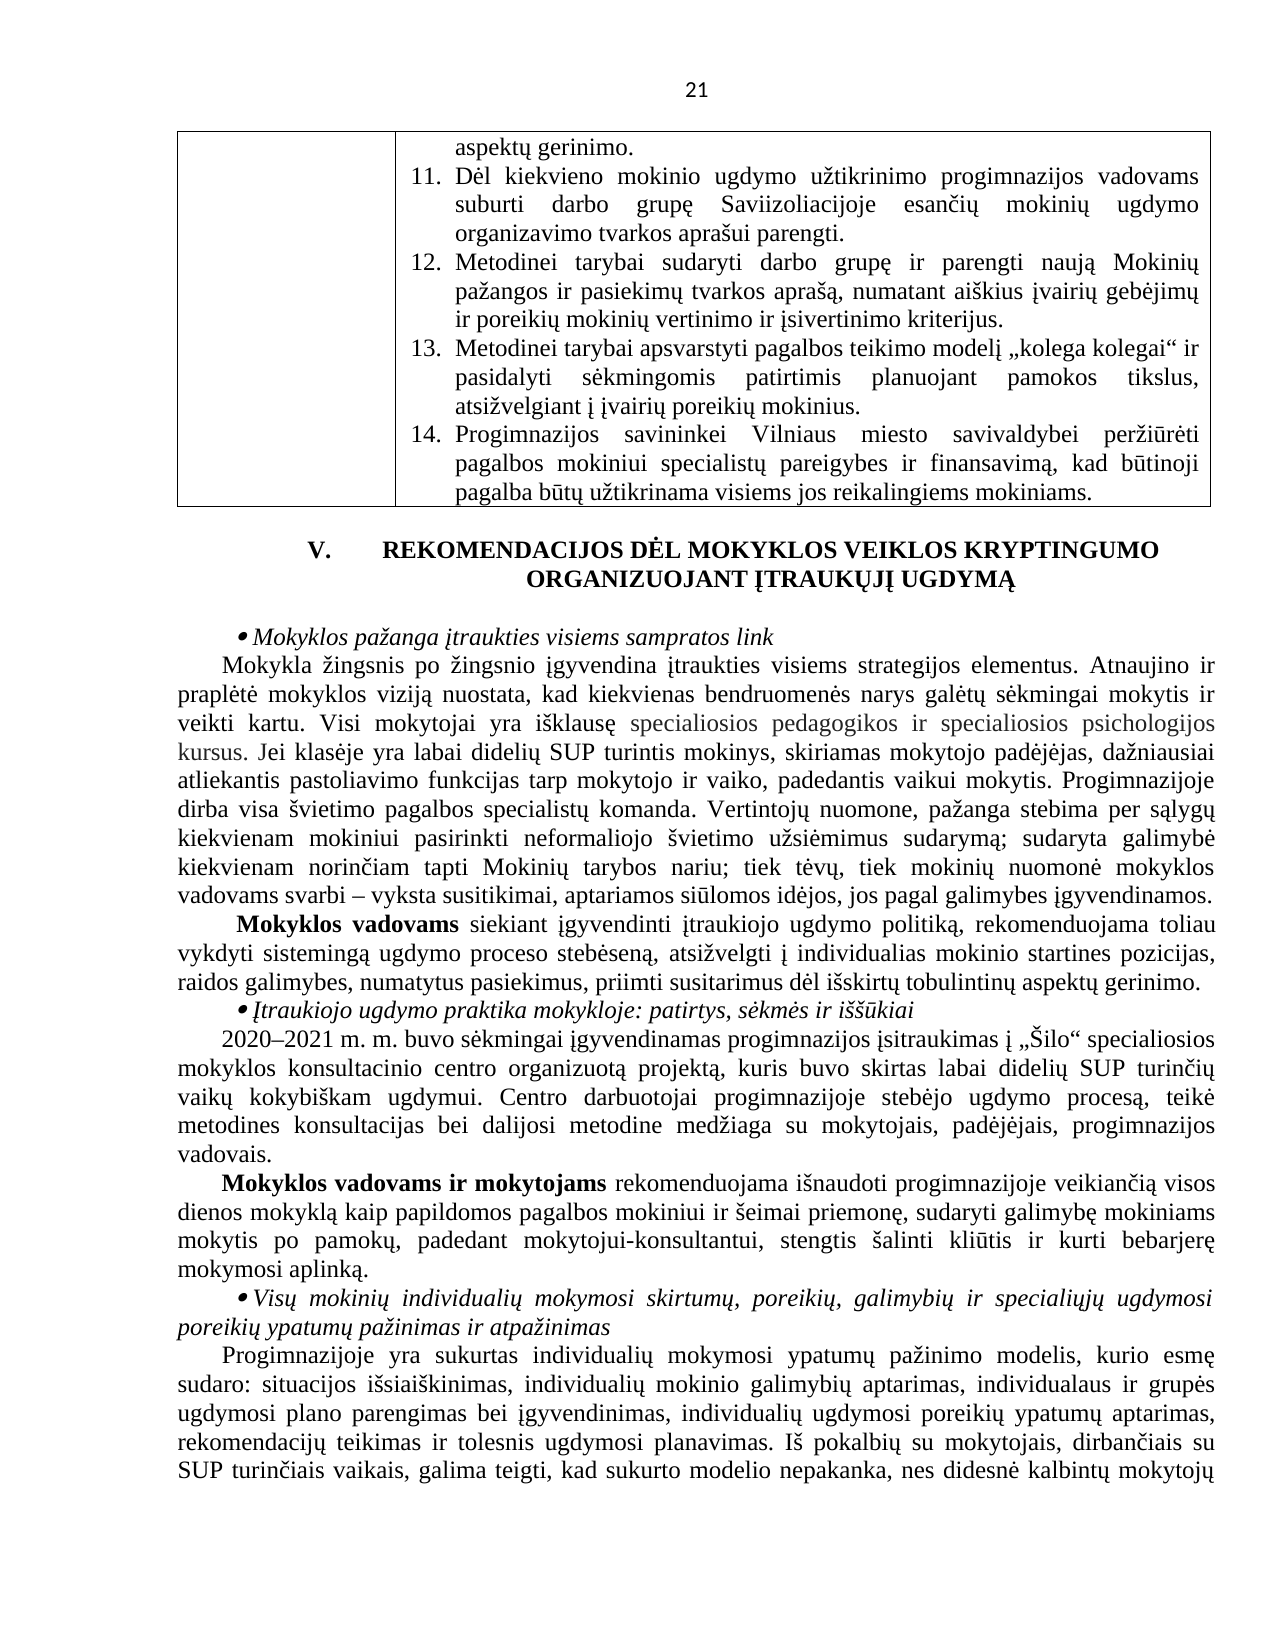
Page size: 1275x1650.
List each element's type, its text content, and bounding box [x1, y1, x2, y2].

text Mokyklos vadovams siekiant įgyvendinti įtraukiojo ugdymo politiką, rekomenduojama toliau vykdyti sistemingą ugdymo proceso stebėseną, atsižvelgti į individualias mokinio startines pozicijas, raidos galimybes, numatytus pasiekimus, priimti susitarimus dėl išskirtų tobulintinų aspektų gerinimo. [177, 909, 1216, 996]
list Visų mokinių individualių mokymosi skirtumų, poreikių, galimybių ir specialiųjų ugdymosi poreikių ypatumų pažinimas ir atpažinimas [177, 1283, 1216, 1341]
text Mokykla žingsnis po žingsnio įgyvendina įtraukties visiems strategijos elementus. Atnaujino ir praplėtė mokyklos viziją nuostata, kad kiekvienas bendruomenės narys galėtų sėkmingai mokytis ir veikti kartu. Visi mokytojai yra išklausę specialiosios pedagogikos ir specialiosios psichologijos kursus. Jei klasėje yra labai didelių SUP turintis mokinys, skiriamas mokytojo padėjėjas, dažniausiai atliekantis pastoliavimo funkcijas tarp mokytojo ir vaiko, padedantis vaikui mokytis. Progimnazijoje dirba visa švietimo pagalbos specialistų komanda. Vertintojų nuomone, pažanga stebima per sąlygų kiekvienam mokiniui pasirinkti neformaliojo švietimo užsiėmimus sudarymą; sudaryta galimybė kiekvienam norinčiam tapti Mokinių tarybos nariu; tiek tėvų, tiek mokinių nuomonė mokyklos vadovams svarbi – vyksta susitikimai, aptariamos siūlomos idėjos, jos pagal galimybes įgyvendinamos. [177, 651, 1216, 909]
list Mokyklos pažanga įtraukties visiems sampratos link [236, 622, 1216, 651]
list Įtraukiojo ugdymo praktika mokykloje: patirtys, sėkmės ir iššūkiai [236, 996, 1216, 1024]
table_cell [178, 132, 395, 506]
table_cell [396, 132, 1210, 506]
text 2020–2021 m. m. buvo sėkmingai įgyvendinamas progimnazijos įsitraukimas į „Šilo“ specialiosios mokyklos konsultacinio centro organizuotą projektą, kuris buvo skirtas labai didelių SUP turinčių vaikų kokybiškam ugdymui. Centro darbuotojai progimnazijoje stebėjo ugdymo procesą, teikė metodines konsultacijas bei dalijosi metodine medžiaga su mokytojais, padėjėjais, progimnazijos vadovais. [177, 1024, 1216, 1168]
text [177, 1341, 1216, 1484]
list REKOMENDACIJOS DĖL MOKYKLOS VEIKLOS KRYPTINGUMO ORGANIZUOJANT ĮTRAUKŲJĮ UGDYMĄ [251, 536, 1216, 593]
text Mokyklos vadovams ir mokytojams rekomenduojama išnaudoti progimnazijoje veikiančią visos dienos mokyklą kaip papildomos pagalbos mokiniui ir šeimai priemonę, sudaryti galimybę mokiniams mokytis po pamokų, padedant mokytojui-konsultantui, stengtis šalinti kliūtis ir kurti bebarjerę mokymosi aplinką. [177, 1168, 1216, 1283]
